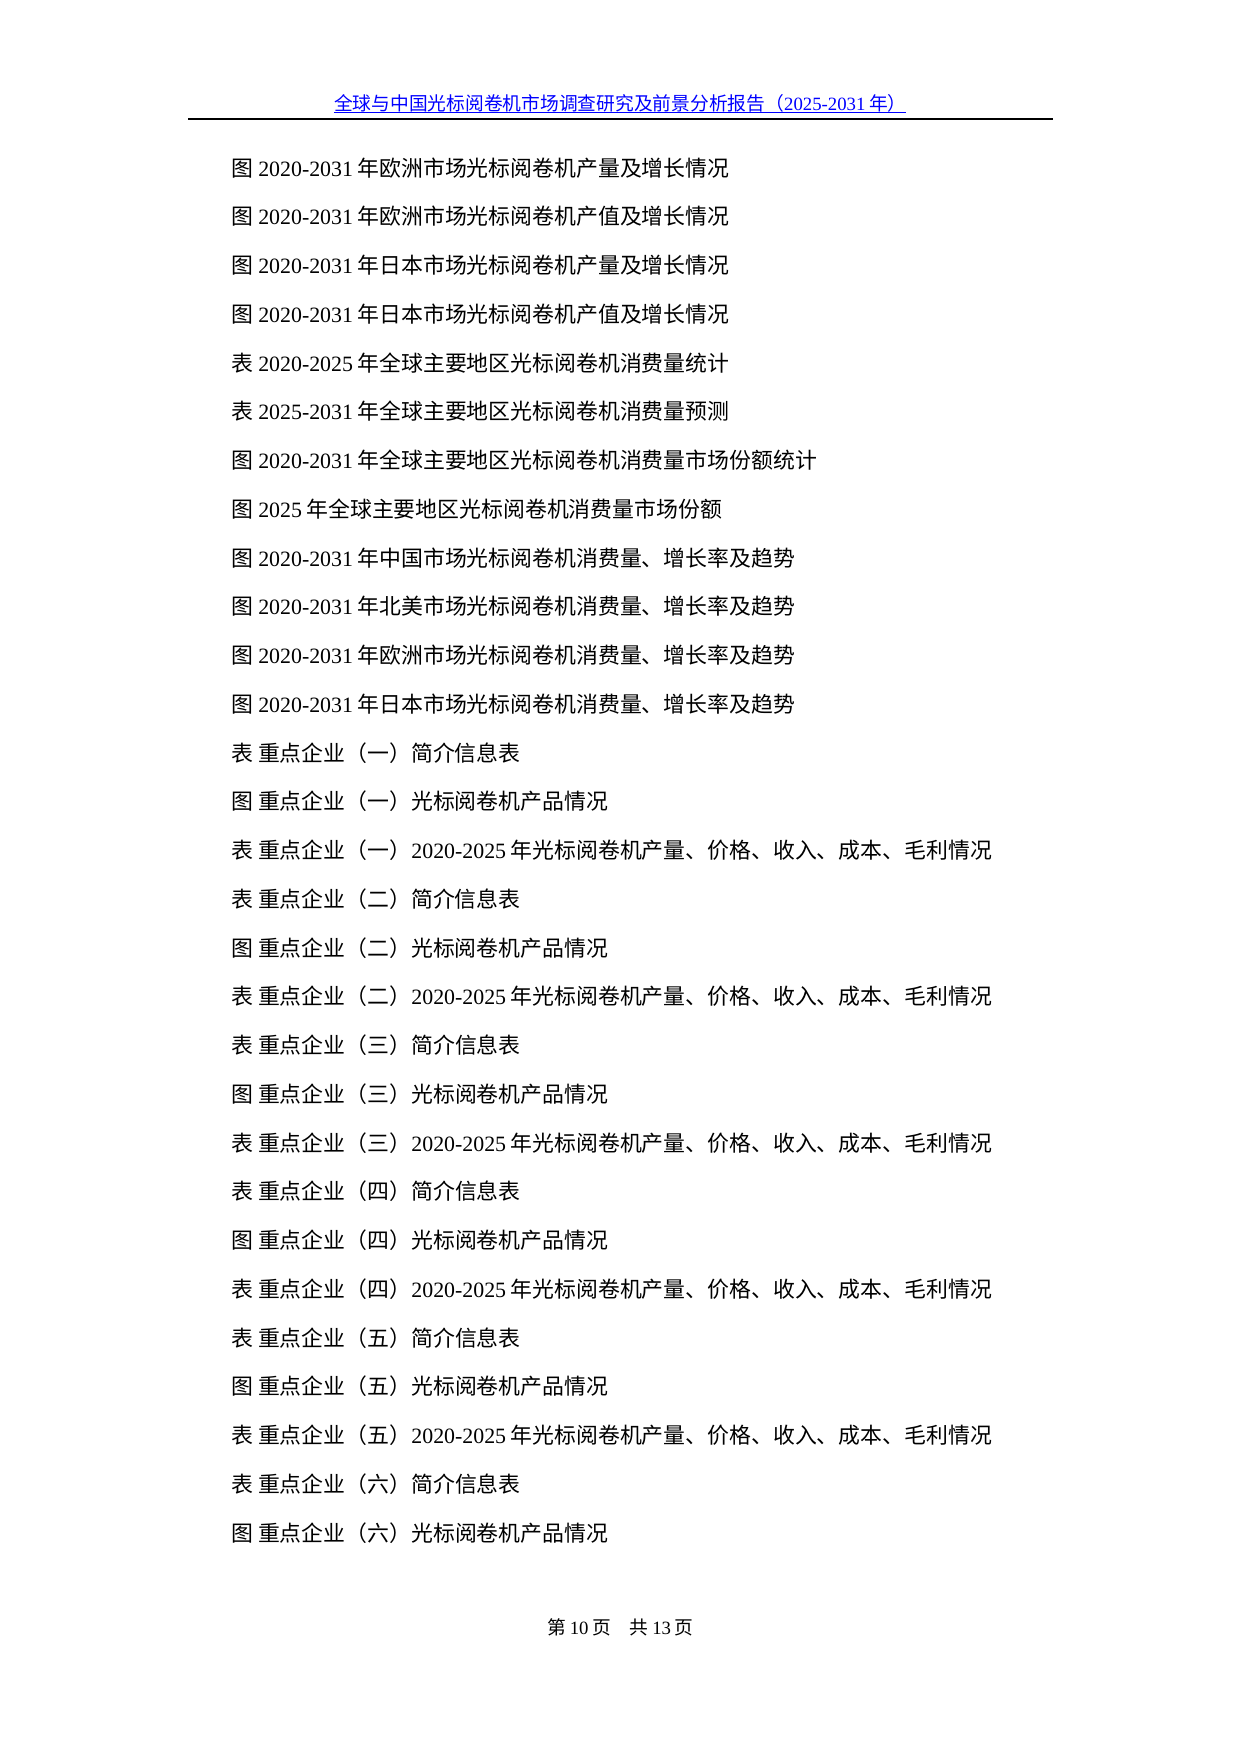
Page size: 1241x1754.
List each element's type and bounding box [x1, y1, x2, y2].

text [187, 150, 1053, 1548]
